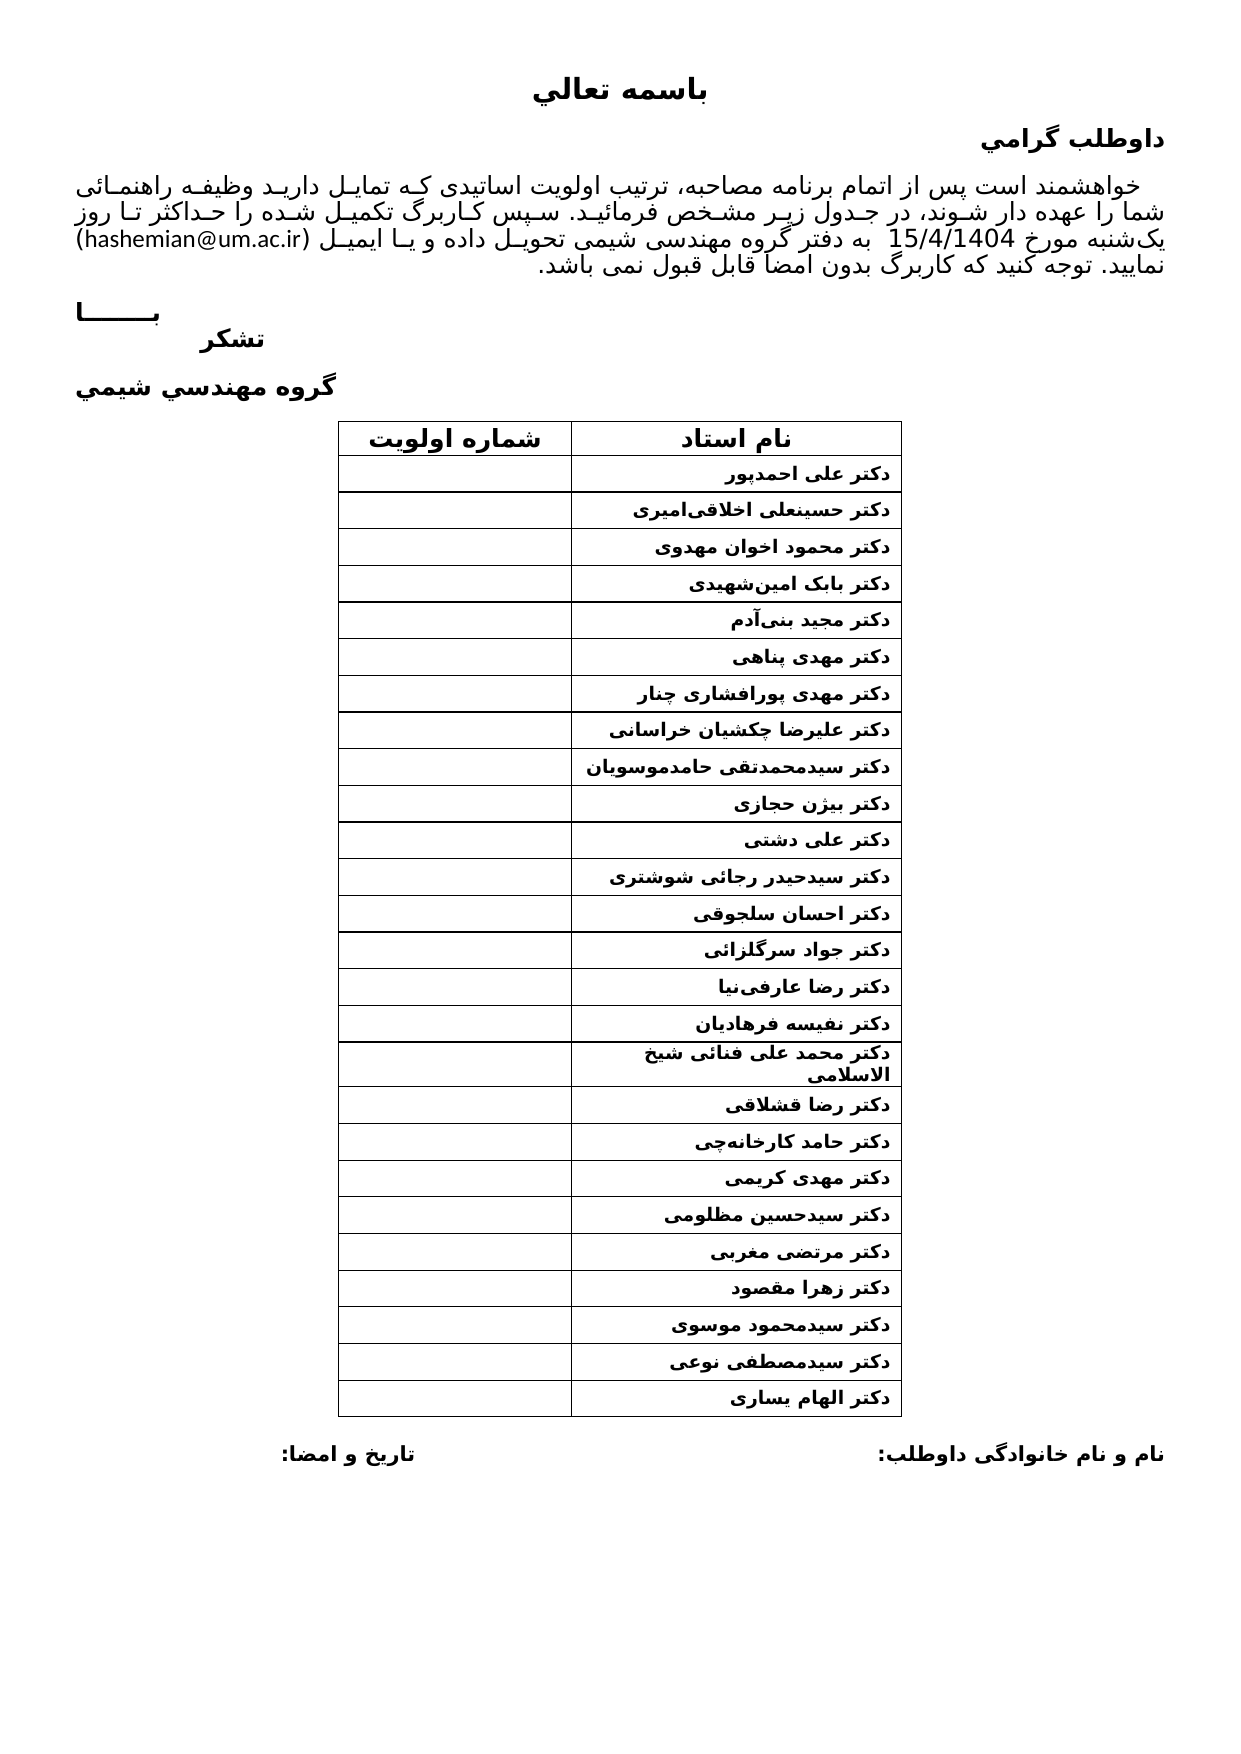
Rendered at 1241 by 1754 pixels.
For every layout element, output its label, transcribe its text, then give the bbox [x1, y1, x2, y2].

table_cell [339, 713, 571, 748]
table_cell [339, 1197, 571, 1233]
table_cell [339, 823, 571, 858]
text خواهشمند است پس از اتمام برنامه مصاحبه، ترتيب اولويت اساتيدی که تمايل داريد وظيفه راهنمائی شما را عهده دار شوند، در جدول زير مشخص فرمائيد. سپس کاربرگ تکميل شده را حداکثر تا روز یک‌شنبه مورخ 15/4/1404 به دفتر گروه مهندسی شيمی تحويل داده و يا ايميل (hashemian@um.ac.ir) نماييد. توجه کنید که کاربرگ بدون امضا قابل قبول نمی باشد. [75, 173, 1165, 280]
table_cell [339, 493, 571, 528]
text نام و نام خانوادگی داوطلب: تاريخ و امضا: [75, 1442, 1165, 1466]
table_cell [339, 896, 571, 931]
table_cell [339, 786, 571, 821]
table_cell [339, 1234, 571, 1269]
table_cell دکتر سیدمحمود موسوی [572, 1307, 901, 1343]
table_cell دکتر علی احمدپور [572, 456, 901, 491]
text گروه مهندسي شيمي [75, 374, 1165, 400]
table_cell [339, 1043, 571, 1086]
table_cell [339, 639, 571, 675]
table_cell دکتر محمد علی فنائی شیخ الاسلامی [572, 1043, 901, 1086]
table_cell [339, 676, 571, 711]
table_cell [339, 1006, 571, 1041]
table_cell [339, 749, 571, 785]
table_cell دکتر جواد سرگلزائی [572, 933, 901, 968]
text با تشکر [75, 301, 265, 353]
table_cell دکتر مهدی پناهی [572, 639, 901, 675]
table_cell دکتر بابک امین‌شهیدی [572, 566, 901, 601]
table_cell [339, 1161, 571, 1196]
table_cell [339, 566, 571, 601]
table_header شماره اولویت [339, 422, 571, 455]
table_cell دکتر احسان سلجوقی [572, 896, 901, 931]
table_cell دکتر سیدمحمدتقی حامدموسویان [572, 749, 901, 785]
table_cell دکتر علیرضا چکشیان خراسانی [572, 713, 901, 748]
table_cell دکتر نفیسه فرهادیان [572, 1006, 901, 1041]
table_header نام استاد [572, 422, 901, 455]
table_cell [339, 859, 571, 895]
table_cell [339, 456, 571, 491]
table_cell دکتر رضا قشلاقی [572, 1087, 901, 1123]
table_cell دکتر مجید بنی‌آدم [572, 603, 901, 638]
table_cell دکتر زهرا مقصود [572, 1271, 901, 1306]
table_cell دکتر محمود اخوان مهدوی [572, 529, 901, 565]
table_cell [339, 969, 571, 1005]
table_cell دکتر سیدحسین مظلومی [572, 1197, 901, 1233]
table_cell [339, 1124, 571, 1159]
table_cell دکتر مهدی کریمی [572, 1161, 901, 1196]
text داوطلب گرامي [75, 126, 1165, 153]
table_cell [339, 1307, 571, 1343]
table_cell دکتر الهام یساری [572, 1381, 901, 1416]
table_cell دکتر سیدمصطفی نوعی [572, 1344, 901, 1379]
table_cell دکتر علی دشتی [572, 823, 901, 858]
table_cell [339, 603, 571, 638]
table_cell دکتر سیدحیدر رجائی شوشتری [572, 859, 901, 895]
table_cell دکتر رضا عارفی‌نیا [572, 969, 901, 1005]
table_cell [339, 933, 571, 968]
table_cell دکتر حامد کارخانه‌چی [572, 1124, 901, 1159]
table_cell [339, 1344, 571, 1379]
table_cell [339, 529, 571, 565]
table_cell [339, 1271, 571, 1306]
table_cell دکتر مرتضی مغربی [572, 1234, 901, 1269]
table_cell دکتر حسینعلی اخلاقی‌امیری [572, 493, 901, 528]
table_cell [339, 1381, 571, 1416]
table_cell [339, 1087, 571, 1123]
text باسمه تعالي [75, 75, 1165, 106]
table_cell دکتر بیژن حجازی [572, 786, 901, 821]
table_cell دکتر مهدی پورافشاری چنار [572, 676, 901, 711]
